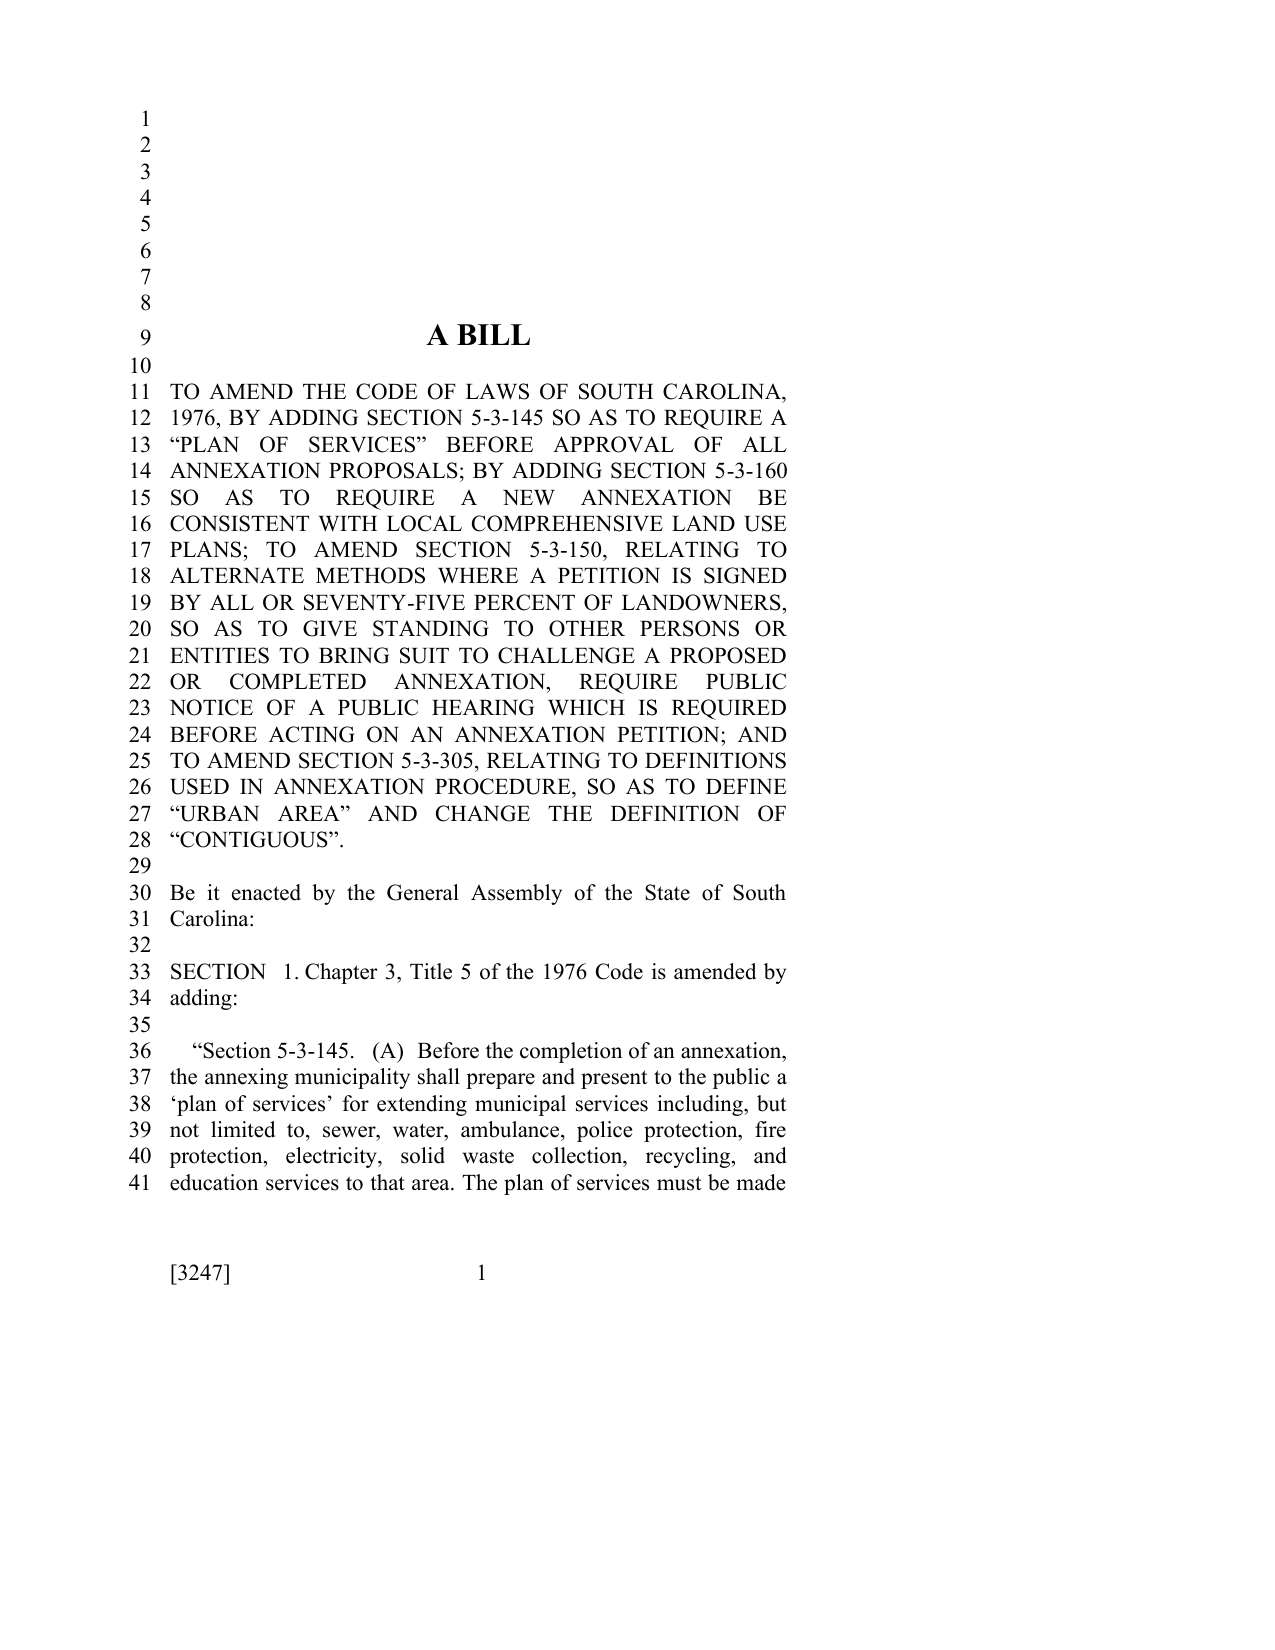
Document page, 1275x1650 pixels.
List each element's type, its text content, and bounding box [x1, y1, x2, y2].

text Be it enacted by the General Assembly of the State of South Carolina: [169, 879, 787, 932]
text A BILL [169, 316, 787, 352]
text TO AMEND THE CODE OF LAWS OF SOUTH CAROLINA, 1976, BY ADDING SECTION 5-3-145 SO AS TO REQUIRE A “PLAN OF SERVICES” BEFORE APPROVAL OF ALL ANNEXATION PROPOSALS; BY ADDING SECTION 5-3-160 SO AS TO REQUIRE A NEW ANNEXATION BE CONSISTENT WITH LOCAL COMPREHENSIVE LAND USE PLANS; TO AMEND SECTION 5-3-150, RELATING TO ALTERNATE METHODS WHERE A PETITION IS SIGNED BY ALL OR SEVENTY-FIVE PERCENT OF LANDOWNERS, SO AS TO GIVE STANDING TO OTHER PERSONS OR ENTITIES TO BRING SUIT TO CHALLENGE A PROPOSED OR COMPLETED ANNEXATION, REQUIRE PUBLIC NOTICE OF A PUBLIC HEARING WHICH IS REQUIRED BEFORE ACTING ON AN ANNEXATION PETITION; AND TO AMEND SECTION 5-3-305, RELATING TO DEFINITIONS USED IN ANNEXATION PROCEDURE, SO AS TO DEFINE “URBAN AREA” AND CHANGE THE DEFINITION OF “CONTIGUOUS”. [169, 378, 787, 852]
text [169, 1037, 787, 1195]
text SECTION 1. Chapter 3, Title 5 of the 1976 Code is amended by adding: [169, 958, 787, 1011]
